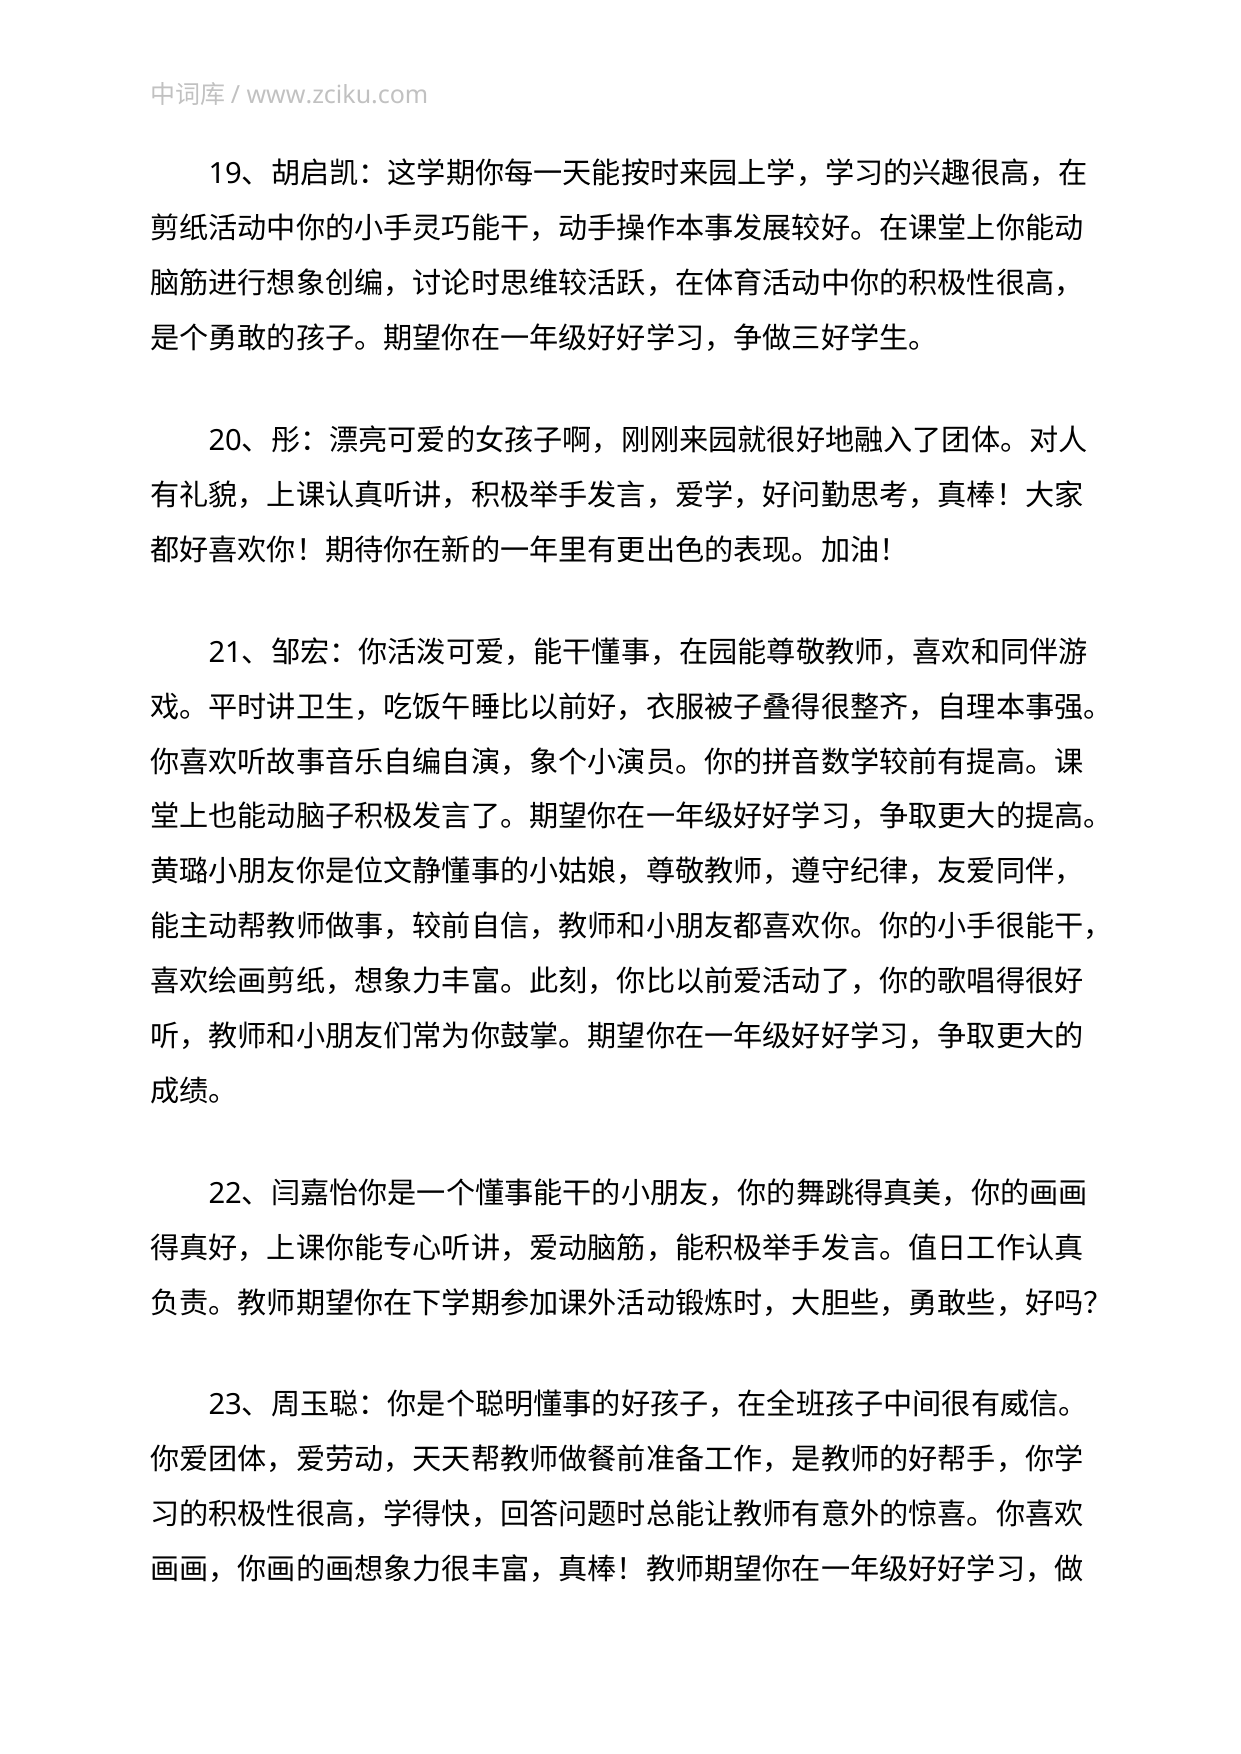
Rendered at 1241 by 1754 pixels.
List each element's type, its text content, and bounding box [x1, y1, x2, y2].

text 21、邹宏：你活泼可爱，能干懂事，在园能尊敬教师，喜欢和同伴游戏。平时讲卫生，吃饭午睡比以前好，衣服被子叠得很整齐，自理本事强。你喜欢听故事音乐自编自演，象个小演员。你的拼音数学较前有提高。课堂上也能动脑子积极发言了。期望你在一年级好好学习，争取更大的提高。黄璐小朋友你是位文静懂事的小姑娘，尊敬教师，遵守纪律，友爱同伴，能主动帮教师做事，较前自信，教师和小朋友都喜欢你。你的小手很能干，喜欢绘画剪纸，想象力丰富。此刻，你比以前爱活动了，你的歌唱得很好听，教师和小朋友们常为你鼓掌。期望你在一年级好好学习，争取更大的成绩。 [150, 628, 1090, 1110]
text 19、胡启凯：这学期你每一天能按时来园上学，学习的兴趣很高，在剪纸活动中你的小手灵巧能干，动手操作本事发展较好。在课堂上你能动脑筋进行想象创编，讨论时思维较活跃，在体育活动中你的积极性很高，是个勇敢的孩子。期望你在一年级好好学习，争做三好学生。 [150, 150, 1090, 357]
text 22、闫嘉怡你是一个懂事能干的小朋友，你的舞跳得真美，你的画画得真好，上课你能专心听讲，爱动脑筋，能积极举手发言。值日工作认真负责。教师期望你在下学期参加课外活动锻炼时，大胆些，勇敢些，好吗？ [150, 1169, 1090, 1321]
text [150, 1381, 1090, 1588]
text 20、彤：漂亮可爱的女孩子啊，刚刚来园就很好地融入了团体。对人有礼貌，上课认真听讲，积极举手发言，爱学，好问勤思考，真棒！大家都好喜欢你！期待你在新的一年里有更出色的表现。加油！ [150, 417, 1090, 569]
